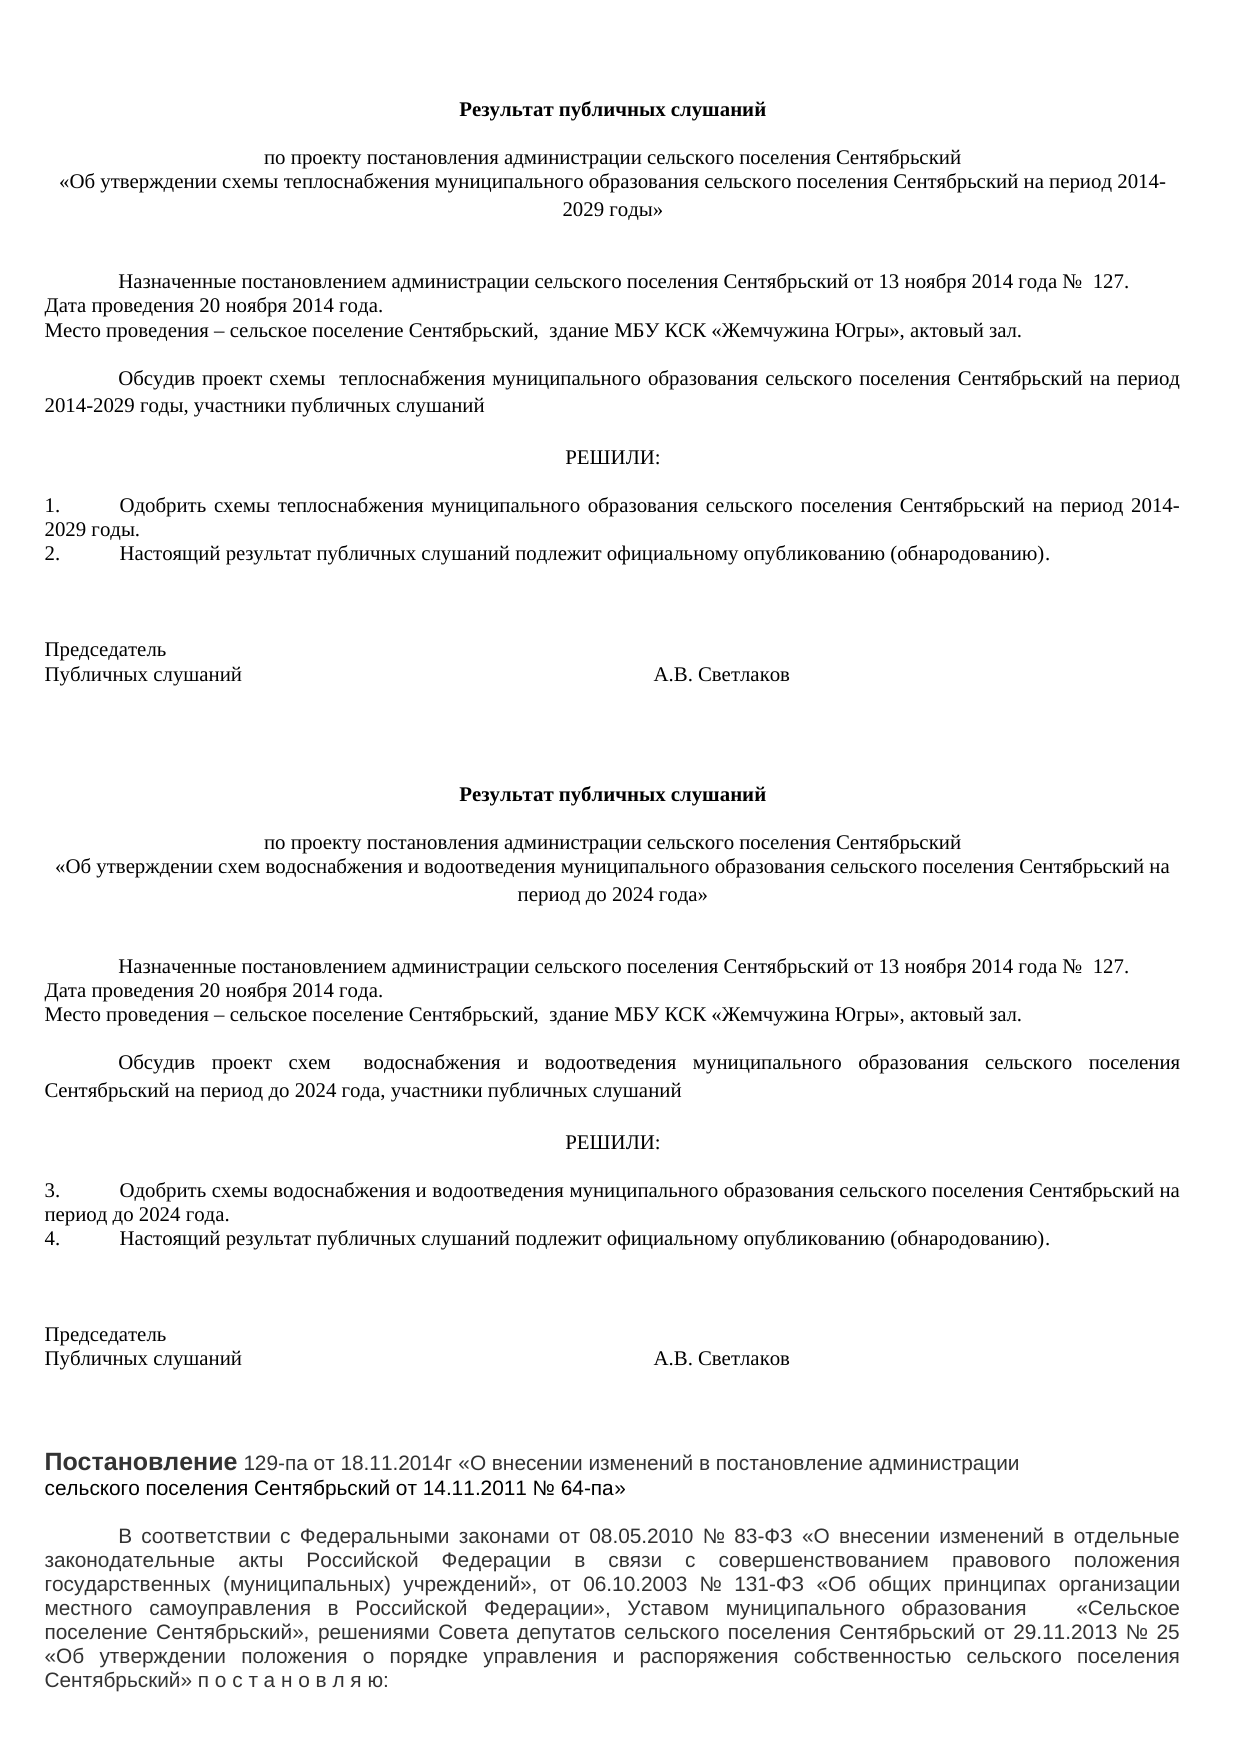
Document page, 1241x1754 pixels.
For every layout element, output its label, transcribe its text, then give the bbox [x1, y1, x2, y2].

text «Об утверждении схемы теплоснабжения муниципального образования сельского поселения Сентябрьский на период 2014-2029 годы» [44, 169, 1181, 221]
text Дата проведения 20 ноября 2014 года. [44, 978, 1181, 1002]
text по проекту постановления администрации сельского поселения Сентябрьский [44, 830, 1181, 854]
text В соответствии с Федеральными законами от 08.05.2010 № 83-ФЗ «О внесении изменений в отдельные законодательные акты Российской Федерации в связи с совершенствованием правового положения государственных (муниципальных) учреждений», от 06.10.2003 № 131-ФЗ «Об общих принципах организации местного самоуправления в Российской Федерации», Уставом муниципального образования «Сельское поселение Сентябрьский», решениями Совета депутатов сельского поселения Сентябрьский от 29.11.2013 № 25 «Об утверждении положения о порядке управления и распоряжения собственностью сельского поселения Сентябрьский» п о с т а н о в л я ю: [44, 1524, 1181, 1692]
text «Об утверждении схем водоснабжения и водоотведения муниципального образования сельского поселения Сентябрьский на период до 2024 года» [44, 854, 1181, 906]
text Обсудив проект схемы теплоснабжения муниципального образования сельского поселения Сентябрьский на период 2014-2029 годы, участники публичных слушаний [44, 366, 1181, 417]
text Результат публичных слушаний [44, 97, 1181, 121]
text Место проведения – сельское поселение Сентябрьский, здание МБУ КСК «Жемчужина Югры», актовый зал. [44, 317, 1181, 342]
text сельского поселения Сентябрьский от 14.11.2011 № 64-па» [44, 1476, 1181, 1500]
text Место проведения – сельское поселение Сентябрьский, здание МБУ КСК «Жемчужина Югры», актовый зал. [44, 1002, 1181, 1026]
list Одобрить схемы теплоснабжения муниципального образования сельского поселения Сентябрьский на период 2014-2029 годы. [44, 493, 1181, 541]
text по проекту постановления администрации сельского поселения Сентябрьский [44, 145, 1181, 169]
list Одобрить схемы водоснабжения и водоотведения муниципального образования сельского поселения Сентябрьский на период до 2024 года. [44, 1178, 1181, 1226]
text Результат публичных слушаний [44, 782, 1181, 806]
list Настоящий результат публичных слушаний подлежит официальному опубликованию (обнародованию). [44, 1226, 1181, 1250]
text РЕШИЛИ: [44, 1129, 1181, 1154]
text Назначенные постановлением администрации сельского поселения Сентябрьский от 13 ноября 2014 года № 127. [44, 954, 1181, 978]
text Постановление 129-па от 18.11.2014г «О внесении изменений в постановление администрации [44, 1447, 1181, 1476]
text Дата проведения 20 ноября 2014 года. [44, 293, 1181, 317]
text Председатель [44, 1322, 1181, 1346]
text РЕШИЛИ: [44, 445, 1181, 469]
text Председатель [44, 637, 1181, 661]
text Публичных слушаний А.В. Светлаков [44, 1346, 1181, 1370]
text Публичных слушаний А.В. Светлаков [44, 661, 1181, 686]
text Назначенные постановлением администрации сельского поселения Сентябрьский от 13 ноября 2014 года № 127. [44, 269, 1181, 293]
list Настоящий результат публичных слушаний подлежит официальному опубликованию (обнародованию). [44, 541, 1181, 565]
text Обсудив проект схем водоснабжения и водоотведения муниципального образования сельского поселения Сентябрьский на период до 2024 года, участники публичных слушаний [44, 1050, 1181, 1102]
